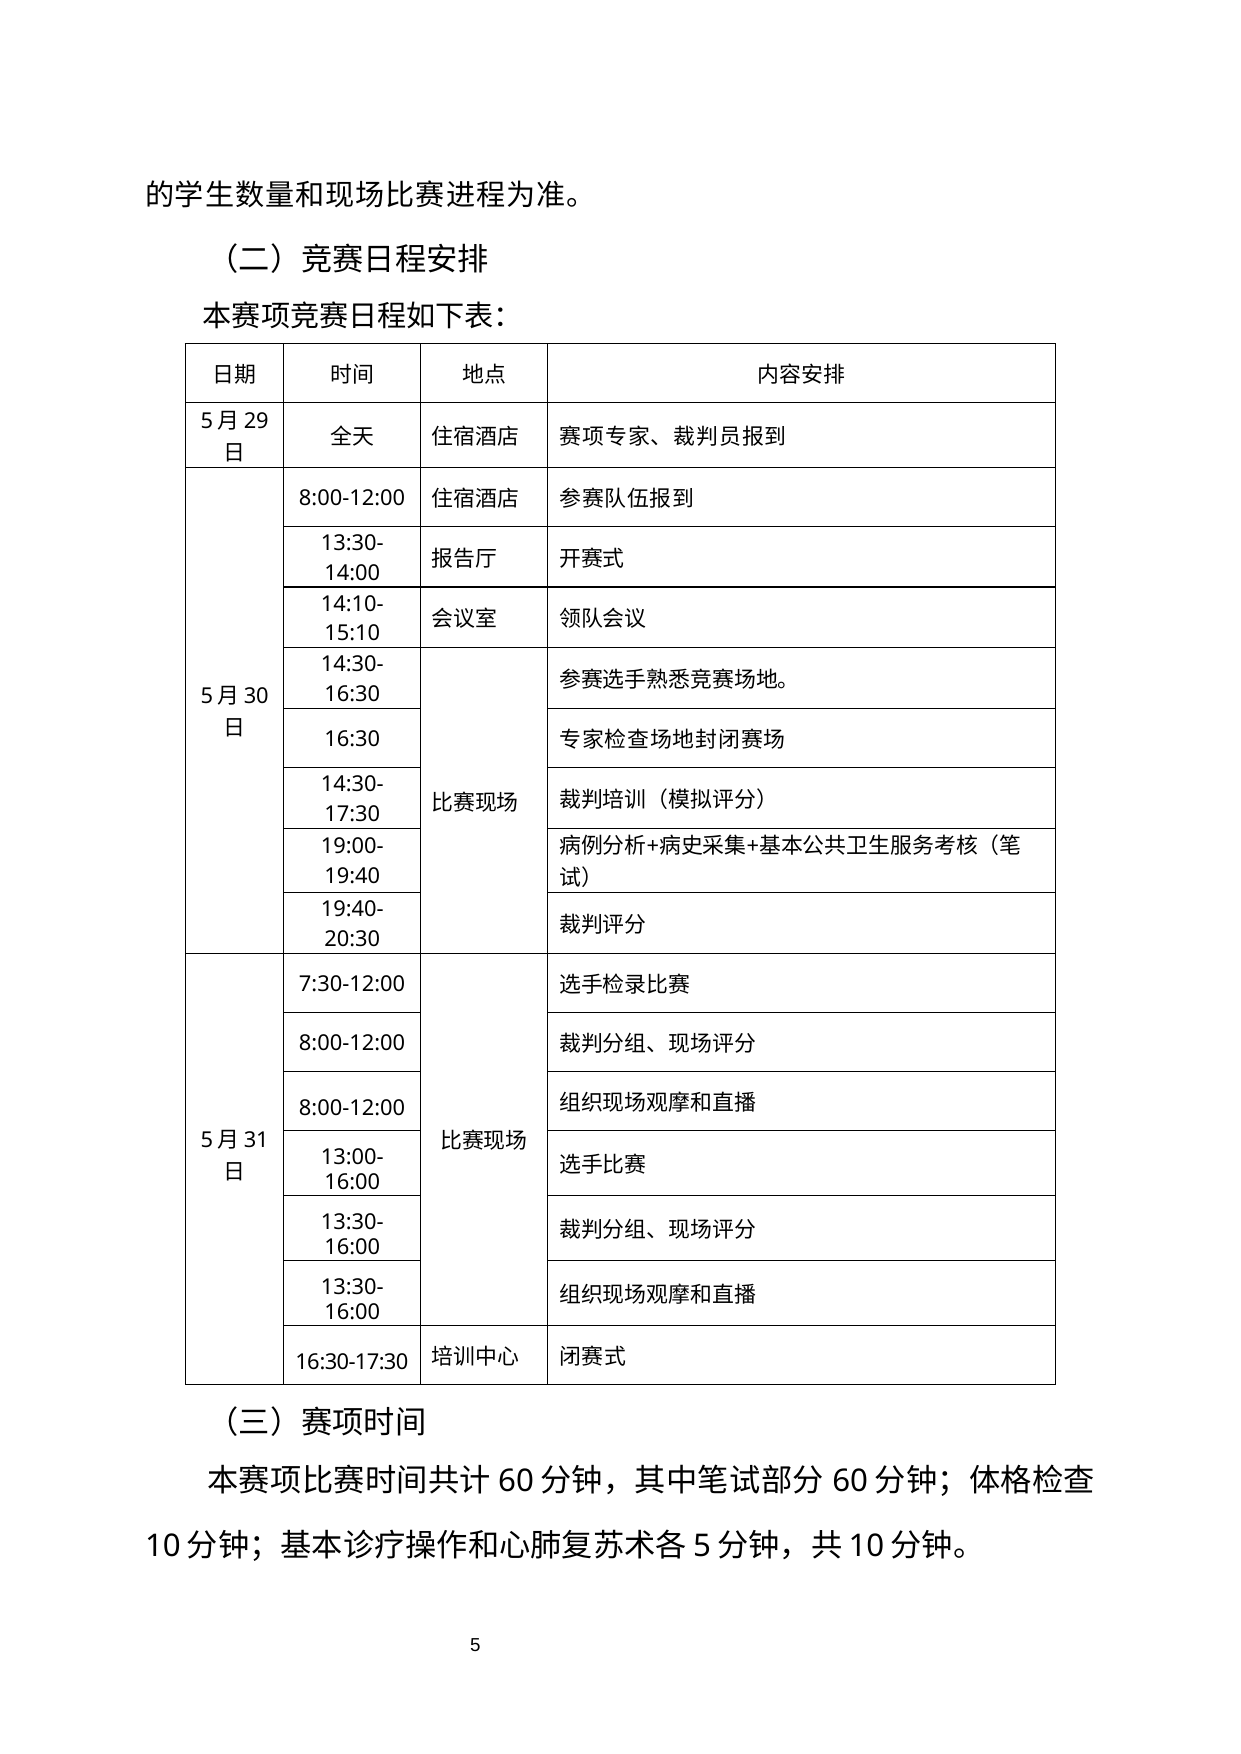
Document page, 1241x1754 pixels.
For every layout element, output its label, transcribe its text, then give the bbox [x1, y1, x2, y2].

table_cell 培训中心 [421, 1326, 547, 1384]
table_cell 裁判培训（模拟评分） [548, 768, 1055, 827]
table_cell 13:00-16:00 [284, 1131, 420, 1195]
table_cell 参赛选手熟悉竞赛场地。 [548, 648, 1055, 708]
table_cell 8:00-12:00 [284, 468, 420, 526]
table_cell 住宿酒店 [421, 468, 547, 526]
table_cell 病例分析+病史采集+基本公共卫生服务考核（笔试） [548, 829, 1055, 892]
table_cell 组织现场观摩和直播 [548, 1072, 1055, 1130]
text 本赛项比赛时间共计60分钟，其中笔试部分 60分钟；体格检查10分钟；基本诊疗操作和心肺复苏术各5分钟，共10分钟。 [145, 1445, 1096, 1575]
table_cell 选手比赛 [548, 1131, 1055, 1195]
text （二）竞赛日程安排 [145, 222, 1096, 283]
table_cell 16:30-17:30 [284, 1326, 420, 1384]
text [145, 162, 1096, 222]
table_cell 会议室 [421, 588, 547, 647]
table_cell 13:30-16:00 [284, 1261, 420, 1325]
table_cell 13:30-16:00 [284, 1196, 420, 1260]
table_cell 14:30-17:30 [284, 768, 420, 827]
table_cell 开赛式 [548, 527, 1055, 586]
table_cell 13:30-14:00 [284, 527, 420, 586]
table_cell 裁判分组、现场评分 [548, 1013, 1055, 1071]
table_cell 住宿酒店 [421, 403, 547, 467]
table_cell 裁判评分 [548, 893, 1055, 952]
table_cell 19:40-20:30 [284, 893, 420, 952]
table_cell 16:30 [284, 709, 420, 767]
table_header 日期 [186, 344, 283, 402]
table_cell 5月31日 [186, 954, 283, 1384]
table_header 时间 [284, 344, 420, 402]
table_cell 14:10-15:10 [284, 588, 420, 647]
table_cell 专家检查场地封闭赛场 [548, 709, 1055, 767]
table_header 地点 [421, 344, 547, 402]
table_cell 裁判分组、现场评分 [548, 1196, 1055, 1260]
table_cell 全天 [284, 403, 420, 467]
table_cell 比赛现场 [421, 648, 547, 952]
table_cell 组织现场观摩和直播 [548, 1261, 1055, 1325]
table_cell 19:00-19:40 [284, 829, 420, 892]
table_cell 参赛队伍报到 [548, 468, 1055, 526]
table_cell 报告厅 [421, 527, 547, 586]
table_cell 领队会议 [548, 588, 1055, 647]
table_cell 8:00-12:00 [284, 1072, 420, 1130]
table_header 内容安排 [548, 344, 1055, 402]
table_cell 5月29日 [186, 403, 283, 467]
table_cell 7:30-12:00 [284, 954, 420, 1012]
table_cell 5月30日 [186, 468, 283, 952]
table_cell 比赛现场 [421, 954, 547, 1325]
text 本赛项竞赛日程如下表： [145, 283, 1096, 343]
table_cell 8:00-12:00 [284, 1013, 420, 1071]
table_cell 闭赛式 [548, 1326, 1055, 1384]
table_cell 选手检录比赛 [548, 954, 1055, 1012]
table_cell 赛项专家、裁判员报到 [548, 403, 1055, 467]
table_cell 14:30-16:30 [284, 648, 420, 708]
text （三）赛项时间 [145, 1385, 1096, 1445]
